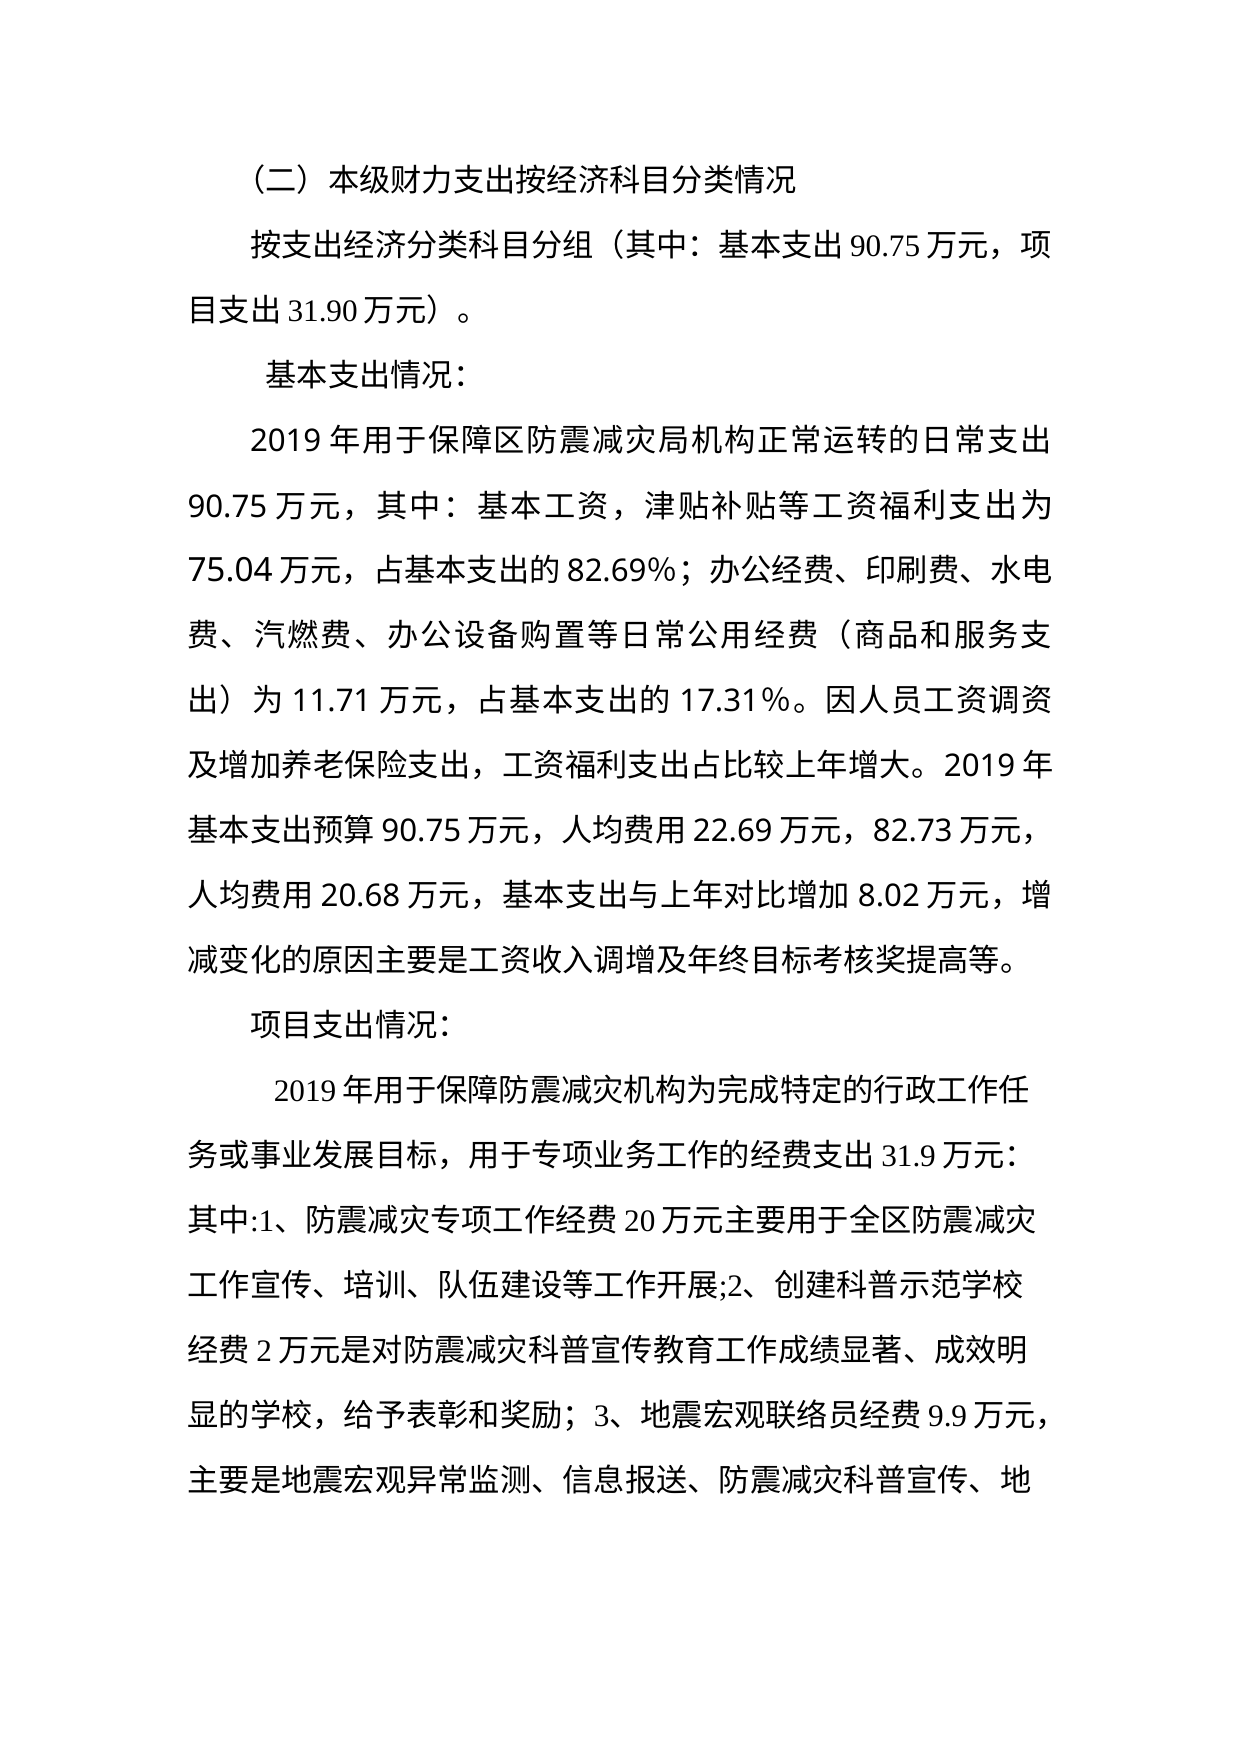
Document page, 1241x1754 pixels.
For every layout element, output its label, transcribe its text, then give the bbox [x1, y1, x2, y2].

text 2019年用于保障区防震减灾局机构正常运转的日常支出90.75万元，其中：基本工资，津贴补贴等工资福利支出为75.04万元，占基本支出的82.69％；办公经费、印刷费、水电费、汽燃费、办公设备购置等日常公用经费（商品和服务支出）为11.71万元，占基本支出的17.31％。因人员工资调资及增加养老保险支出，工资福利支出占比较上年增大。2019年基本支出预算90.75万元，人均费用22.69万元，82.73万元，人均费用20.68万元，基本支出与上年对比增加8.02万元，增减变化的原因主要是工资收入调增及年终目标考核奖提高等。 [187, 406, 1053, 991]
text （二）本级财力支出按经济科目分类情况 [187, 146, 1053, 211]
text 按支出经济分类科目分组（其中：基本支出90.75万元，项目支出31.90万元）。 [187, 211, 1053, 341]
text 基本支出情况： [187, 341, 1053, 406]
text 项目支出情况： [187, 991, 1053, 1056]
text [187, 1056, 1053, 1511]
